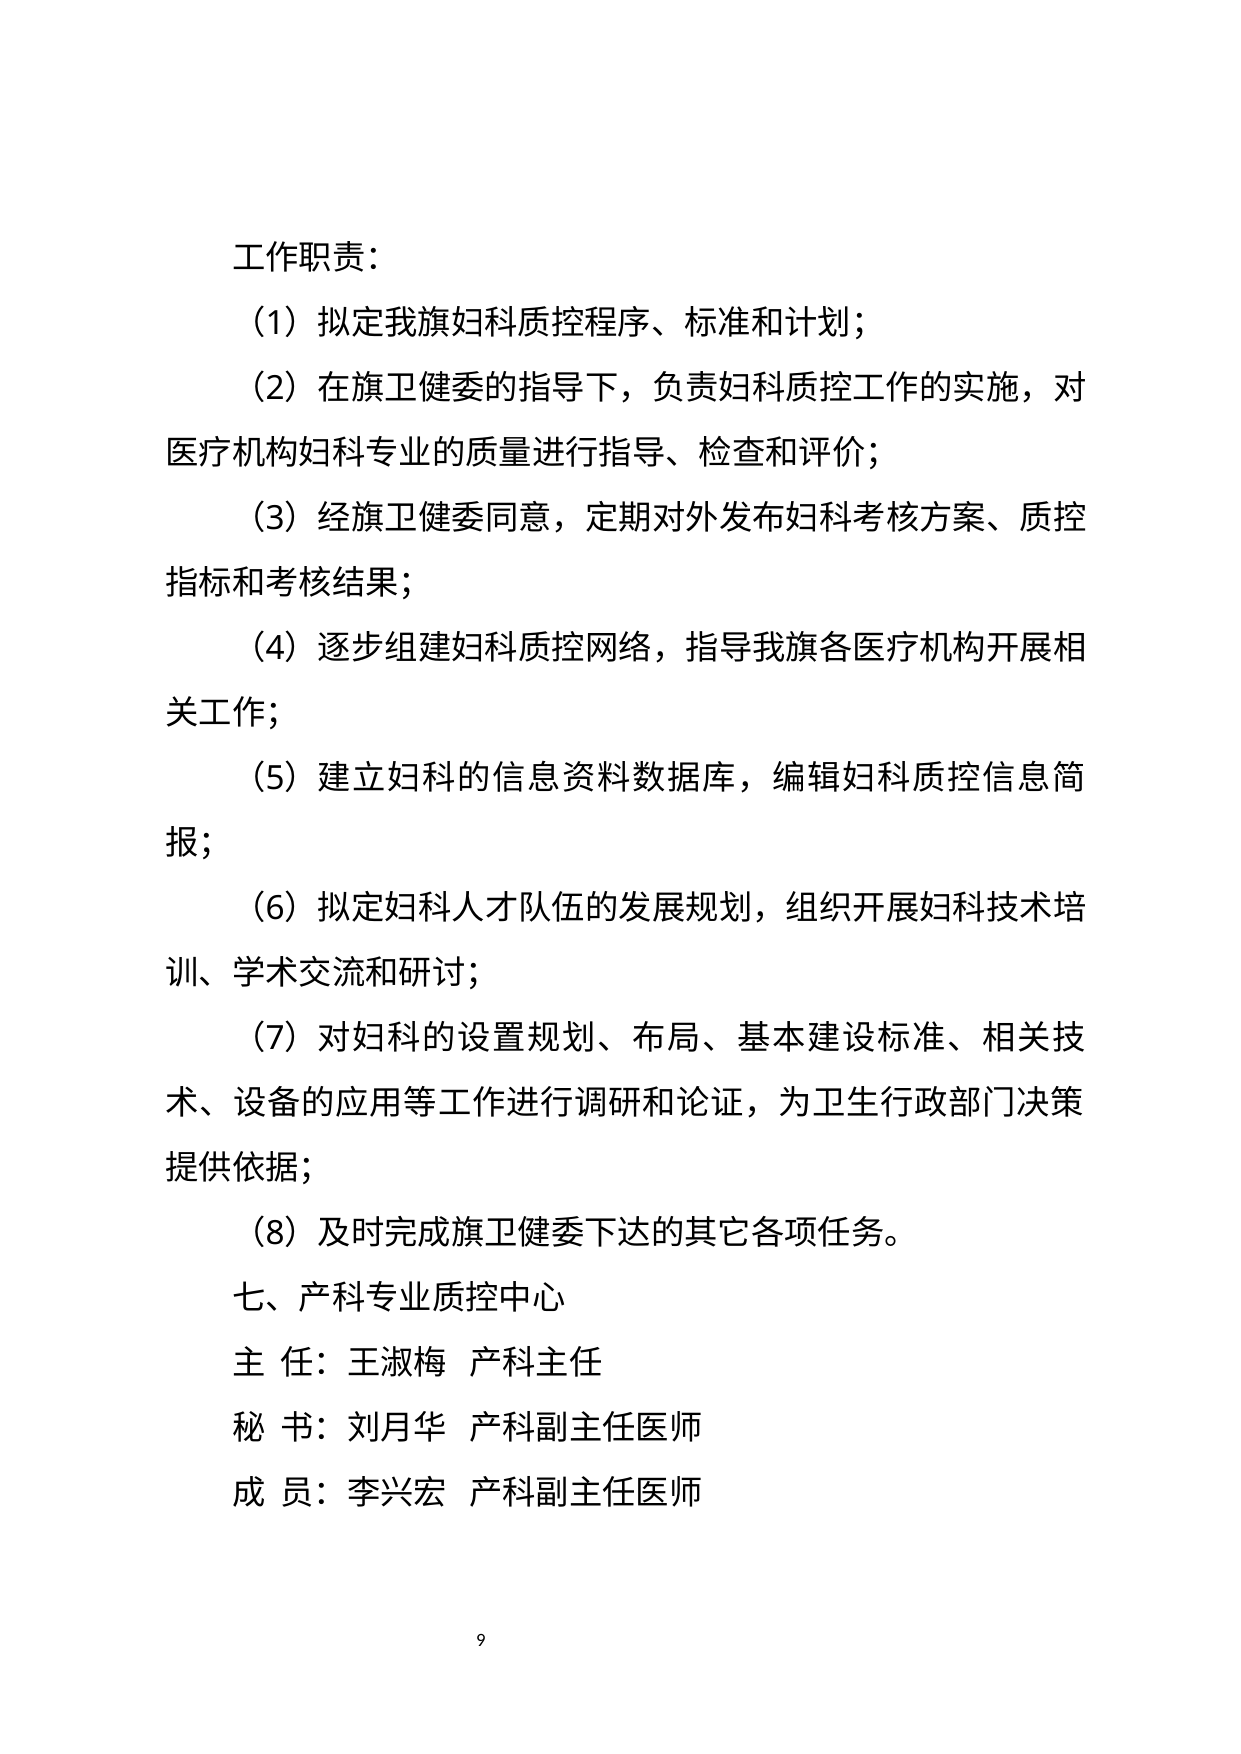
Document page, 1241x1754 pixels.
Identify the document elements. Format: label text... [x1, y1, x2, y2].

text 主 任：王淑梅 产科主任 [165, 1327, 1087, 1392]
list 拟定我旗妇科质控程序、标准和计划； [165, 287, 1087, 352]
list 七、产科专业质控中心 [165, 1262, 1087, 1327]
list 工作职责： [165, 222, 1087, 287]
list 在旗卫健委的指导下，负责妇科质控工作的实施，对医疗机构妇科专业的质量进行指导、检查和评价； [165, 352, 1087, 482]
list 及时完成旗卫健委下达的其它各项任务。 [165, 1197, 1087, 1262]
list 逐步组建妇科质控网络，指导我旗各医疗机构开展相关工作； [165, 612, 1087, 742]
list 对妇科的设置规划、布局、基本建设标准、相关技术、设备的应用等工作进行调研和论证，为卫生行政部门决策提供依据； [165, 1002, 1087, 1197]
list 建立妇科的信息资料数据库，编辑妇科质控信息简报； [165, 742, 1087, 872]
list 拟定妇科人才队伍的发展规划，组织开展妇科技术培训、学术交流和研讨； [165, 872, 1087, 1002]
text 成 员：李兴宏 产科副主任医师 [165, 1457, 1087, 1522]
list 经旗卫健委同意，定期对外发布妇科考核方案、质控指标和考核结果； [165, 482, 1087, 612]
text 秘 书：刘月华 产科副主任医师 [165, 1392, 1087, 1457]
